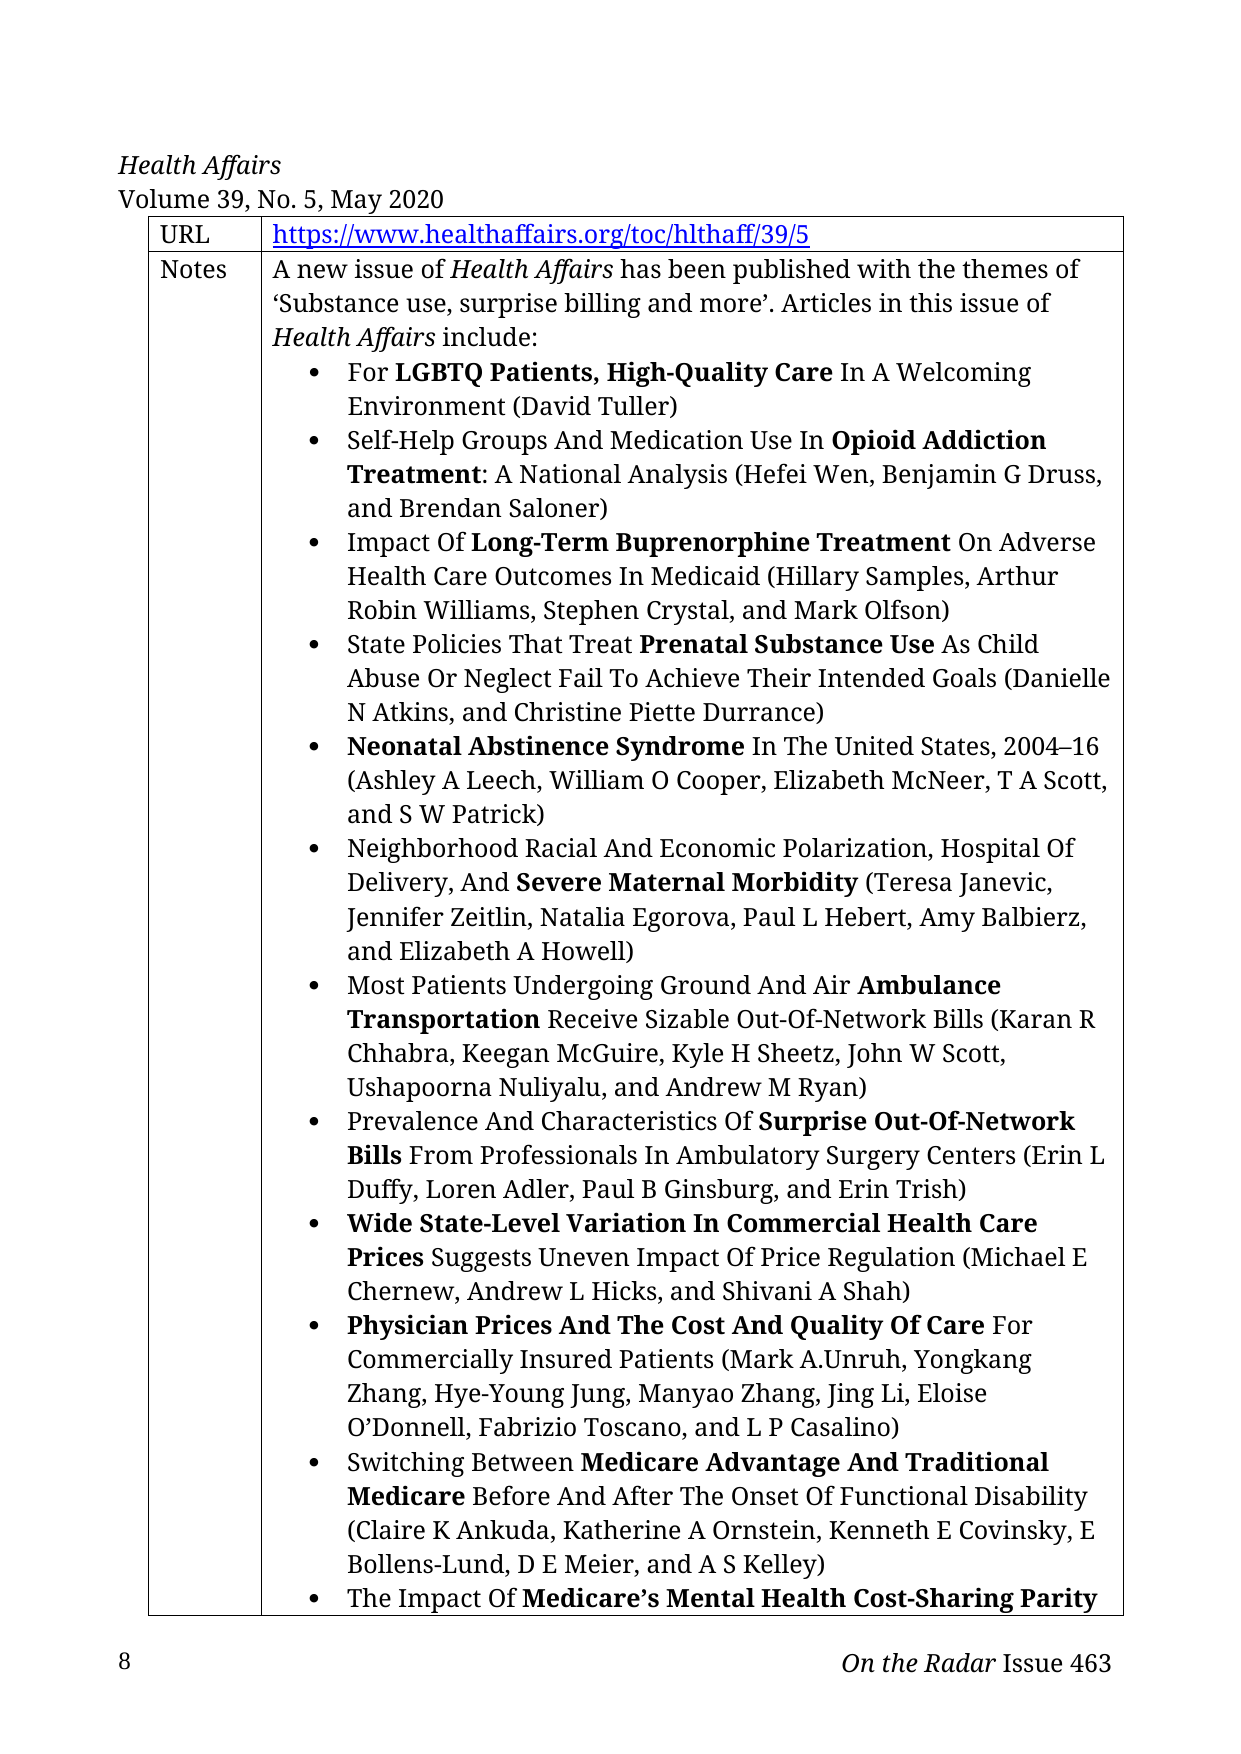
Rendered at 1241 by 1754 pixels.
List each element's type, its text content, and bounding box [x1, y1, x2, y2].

text Health Affairs [118, 148, 1122, 182]
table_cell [262, 252, 1123, 1614]
table_header URL [149, 217, 261, 251]
text Volume 39, No. 5, May 2020 [118, 182, 1122, 216]
table_cell Notes [149, 252, 261, 1614]
table_header https://www.healthaffairs.org/toc/hlthaff/39/5 [262, 217, 1123, 251]
